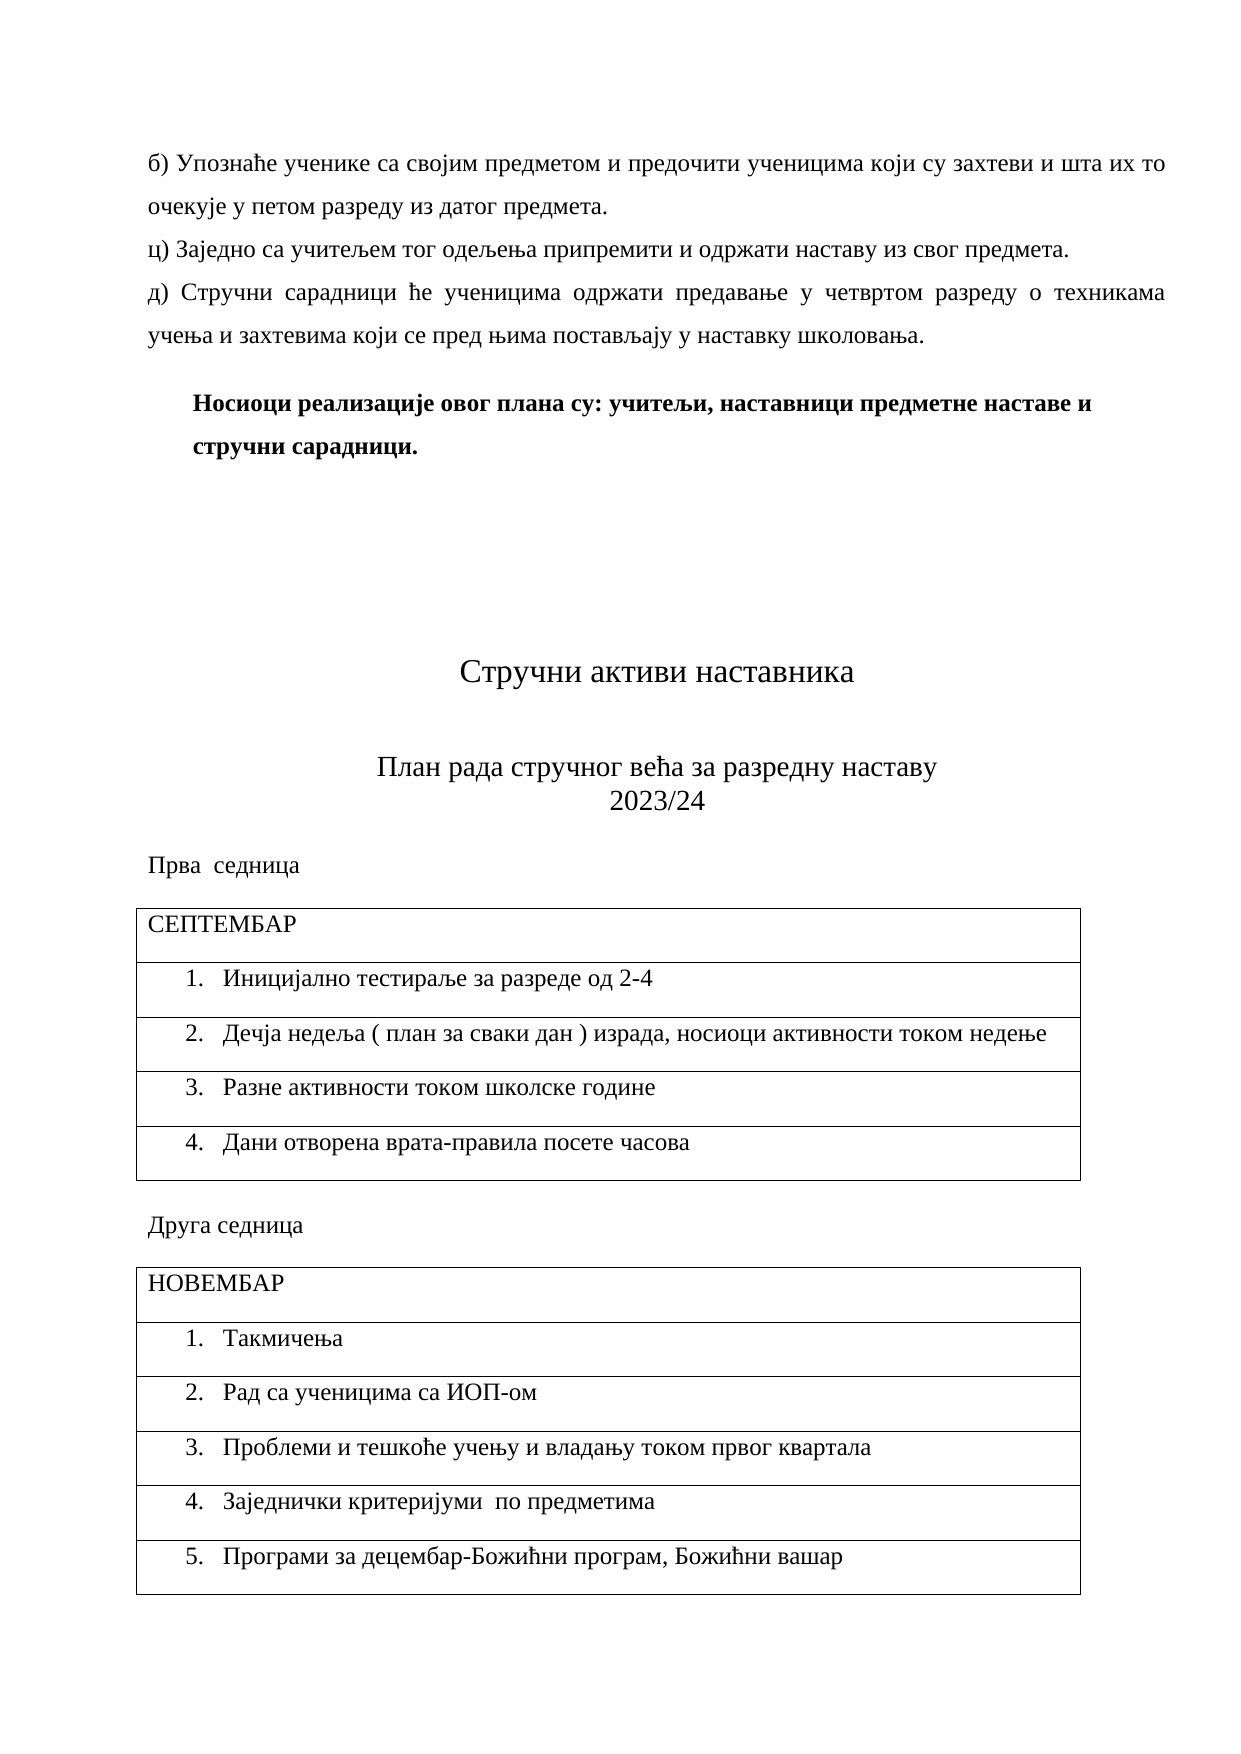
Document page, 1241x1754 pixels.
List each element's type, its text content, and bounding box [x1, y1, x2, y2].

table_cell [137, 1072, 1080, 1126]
text б) Упознаће ученике са својим предметом и предочити ученицима који су захтеви и шта их то очекује у петом разреду из датог предмета. [148, 148, 1167, 219]
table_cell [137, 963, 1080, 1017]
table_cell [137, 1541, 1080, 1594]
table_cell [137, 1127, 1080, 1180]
text д) Стручни сарадници ће ученицима одржати предавање у четвртом разреду о техникама учења и захтевима који се пред њима постављају у наставку школовања. [148, 277, 1167, 349]
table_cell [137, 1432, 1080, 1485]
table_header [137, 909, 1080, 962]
list Носиоци реализације овог плана су: учитељи, наставници предметне наставе и стручни сарадници. [148, 388, 1167, 460]
text Друга седница [148, 1210, 1167, 1238]
text 2023/24 [148, 783, 1167, 817]
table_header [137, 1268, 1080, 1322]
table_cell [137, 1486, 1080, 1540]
text ц) Заједно са учитељем тог одељења припремити и одржати наставу из свог предмета. [148, 234, 1167, 263]
text Стручни активи наставника [148, 651, 1167, 689]
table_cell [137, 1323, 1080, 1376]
text План рада стручног већа за разредну наставу [148, 749, 1167, 783]
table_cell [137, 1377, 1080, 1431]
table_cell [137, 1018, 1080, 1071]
text Прва седница [148, 850, 1167, 879]
